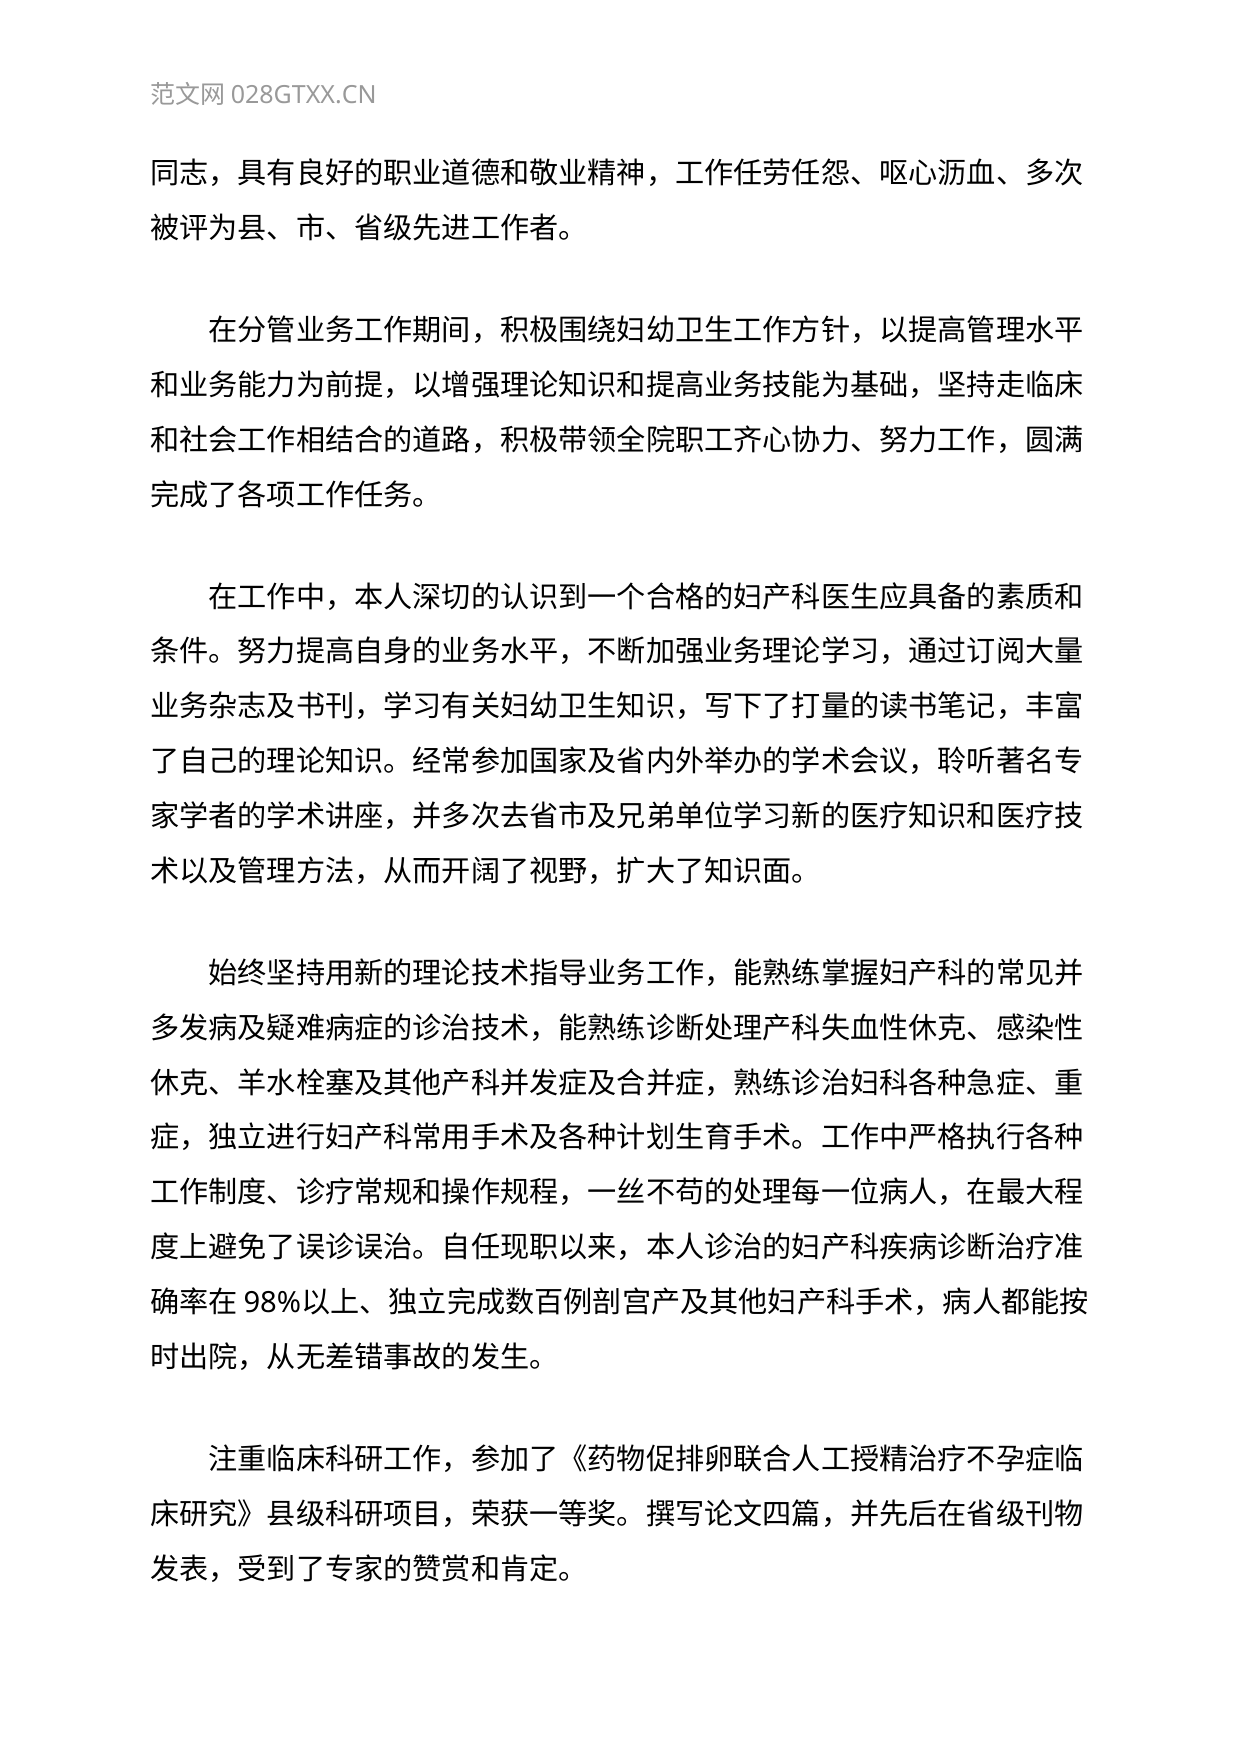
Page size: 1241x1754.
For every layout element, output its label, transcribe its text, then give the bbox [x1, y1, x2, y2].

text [150, 150, 1090, 247]
text 始终坚持用新的理论技术指导业务工作，能熟练掌握妇产科的常见并多发病及疑难病症的诊治技术，能熟练诊断处理产科失血性休克、感染性休克、羊水栓塞及其他产科并发症及合并症，熟练诊治妇科各种急症、重症，独立进行妇产科常用手术及各种计划生育手术。工作中严格执行各种工作制度、诊疗常规和操作规程，一丝不苟的处理每一位病人，在最大程度上避免了误诊误治。自任现职以来，本人诊治的妇产科疾病诊断治疗准确率在98%以上、独立完成数百例剖宫产及其他妇产科手术，病人都能按时出院，从无差错事故的发生。 [150, 949, 1090, 1376]
text 在分管业务工作期间，积极围绕妇幼卫生工作方针，以提高管理水平和业务能力为前提，以增强理论知识和提高业务技能为基础，坚持走临床和社会工作相结合的道路，积极带领全院职工齐心协力、努力工作，圆满完成了各项工作任务。 [150, 307, 1090, 514]
text 在工作中，本人深切的认识到一个合格的妇产科医生应具备的素质和条件。努力提高自身的业务水平，不断加强业务理论学习，通过订阅大量业务杂志及书刊，学习有关妇幼卫生知识，写下了打量的读书笔记，丰富了自己的理论知识。经常参加国家及省内外举办的学术会议，聆听著名专家学者的学术讲座，并多次去省市及兄弟单位学习新的医疗知识和医疗技术以及管理方法，从而开阔了视野，扩大了知识面。 [150, 573, 1090, 890]
text 注重临床科研工作，参加了《药物促排卵联合人工授精治疗不孕症临床研究》县级科研项目，荣获一等奖。撰写论文四篇，并先后在省级刊物发表，受到了专家的赞赏和肯定。 [150, 1436, 1090, 1588]
